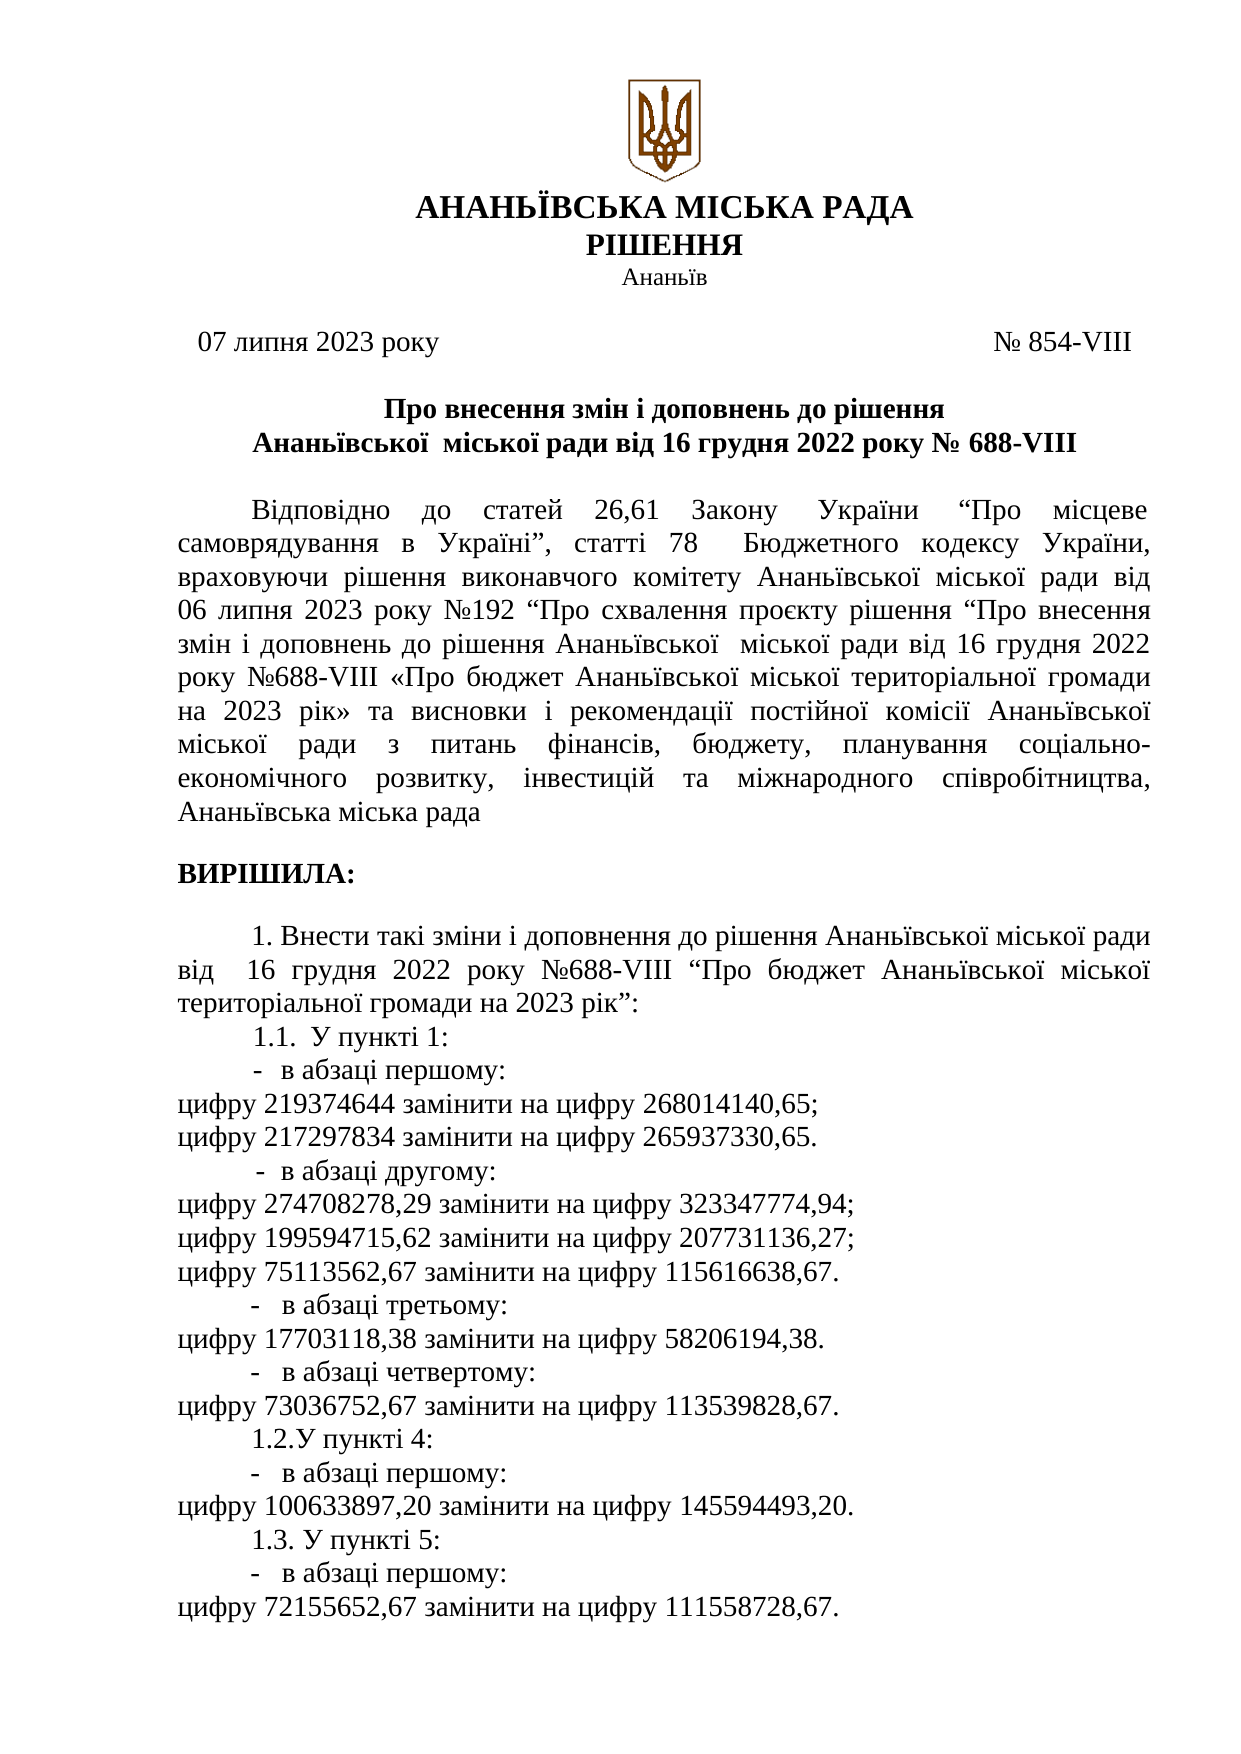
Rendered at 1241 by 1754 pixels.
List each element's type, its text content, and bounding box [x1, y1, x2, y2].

text 1.3. У пункті 5: [177, 1522, 1152, 1556]
text - в абзаці першому: [177, 1455, 1152, 1488]
text 1. Внести такі зміни і доповнення до рішення Ананьївської міської ради від 16 грудня 2022 року №688-VІІІ “Про бюджет Ананьївської міської територіальної громади на 2023 рік”: [177, 918, 1152, 1019]
text цифру 219374644 замінити на цифру 268014140,65; [177, 1086, 1152, 1119]
text 1.2.У пункті 4: [177, 1421, 1152, 1455]
text цифру 199594715,62 замінити на цифру 207731136,27; [177, 1220, 1152, 1254]
text цифру 73036752,67 замінити на цифру 113539828,67. [177, 1388, 1152, 1421]
text - в абзаці першому: [177, 1052, 1152, 1086]
text - в абзаці першому: [177, 1556, 1152, 1589]
text цифру 274708278,29 замінити на цифру 323347774,94; [177, 1187, 1152, 1220]
text цифру 100633897,20 замінити на цифру 145594493,20. [177, 1488, 1152, 1522]
text Ананьївської міської ради від 16 грудня 2022 року № 688-VІІІ [177, 425, 1152, 458]
text цифру 72155652,67 замінити на цифру 111558728,67. [177, 1589, 1152, 1623]
list в абзаці другому: [255, 1153, 1152, 1187]
text Ананьїв [177, 262, 1152, 291]
text ВИРІШИЛА: [177, 856, 1152, 889]
text - в абзаці четвертому: [177, 1354, 1152, 1388]
text Відповідно до статей 26,61 Закону України “Про місцеве самоврядування в Україні”, статті 78 Бюджетного кодексу України, враховуючи рішення виконавчого комітету Ананьївської міської ради від 06 липня 2023 року №192 “Про схвалення проєкту рішення “Про внесення змін і доповнень до рішення Ананьївської міської ради від 16 грудня 2022 року №688-VІІІ «Про бюджет Ананьївської міської територіальної громади на 2023 рік» та висновки і рекомендації постійної комісії Ананьївської міської ради з питань фінансів, бюджету, планування соціально-економічного розвитку, інвестицій та міжнародного співробітництва, Ананьївська міська рада [177, 492, 1152, 827]
text цифру 217297834 замінити на цифру 265937330,65. [177, 1119, 1152, 1153]
text АНАНЬЇВСЬКА МІСЬКА РАДА [177, 188, 1152, 226]
text цифру 75113562,67 замінити на цифру 115616638,67. [177, 1254, 1152, 1287]
text РІШЕННЯ [177, 226, 1152, 262]
text 1.1. У пункті 1: [177, 1019, 1152, 1052]
text Про внесення змін і доповнень до рішення [177, 391, 1152, 425]
text цифру 17703118,38 замінити на цифру 58206194,38. [177, 1321, 1152, 1354]
text - в абзаці третьому: [177, 1287, 1152, 1321]
picture [621, 73, 708, 188]
text 07 липня 2023 року № 854-VІІІ [177, 324, 1152, 358]
